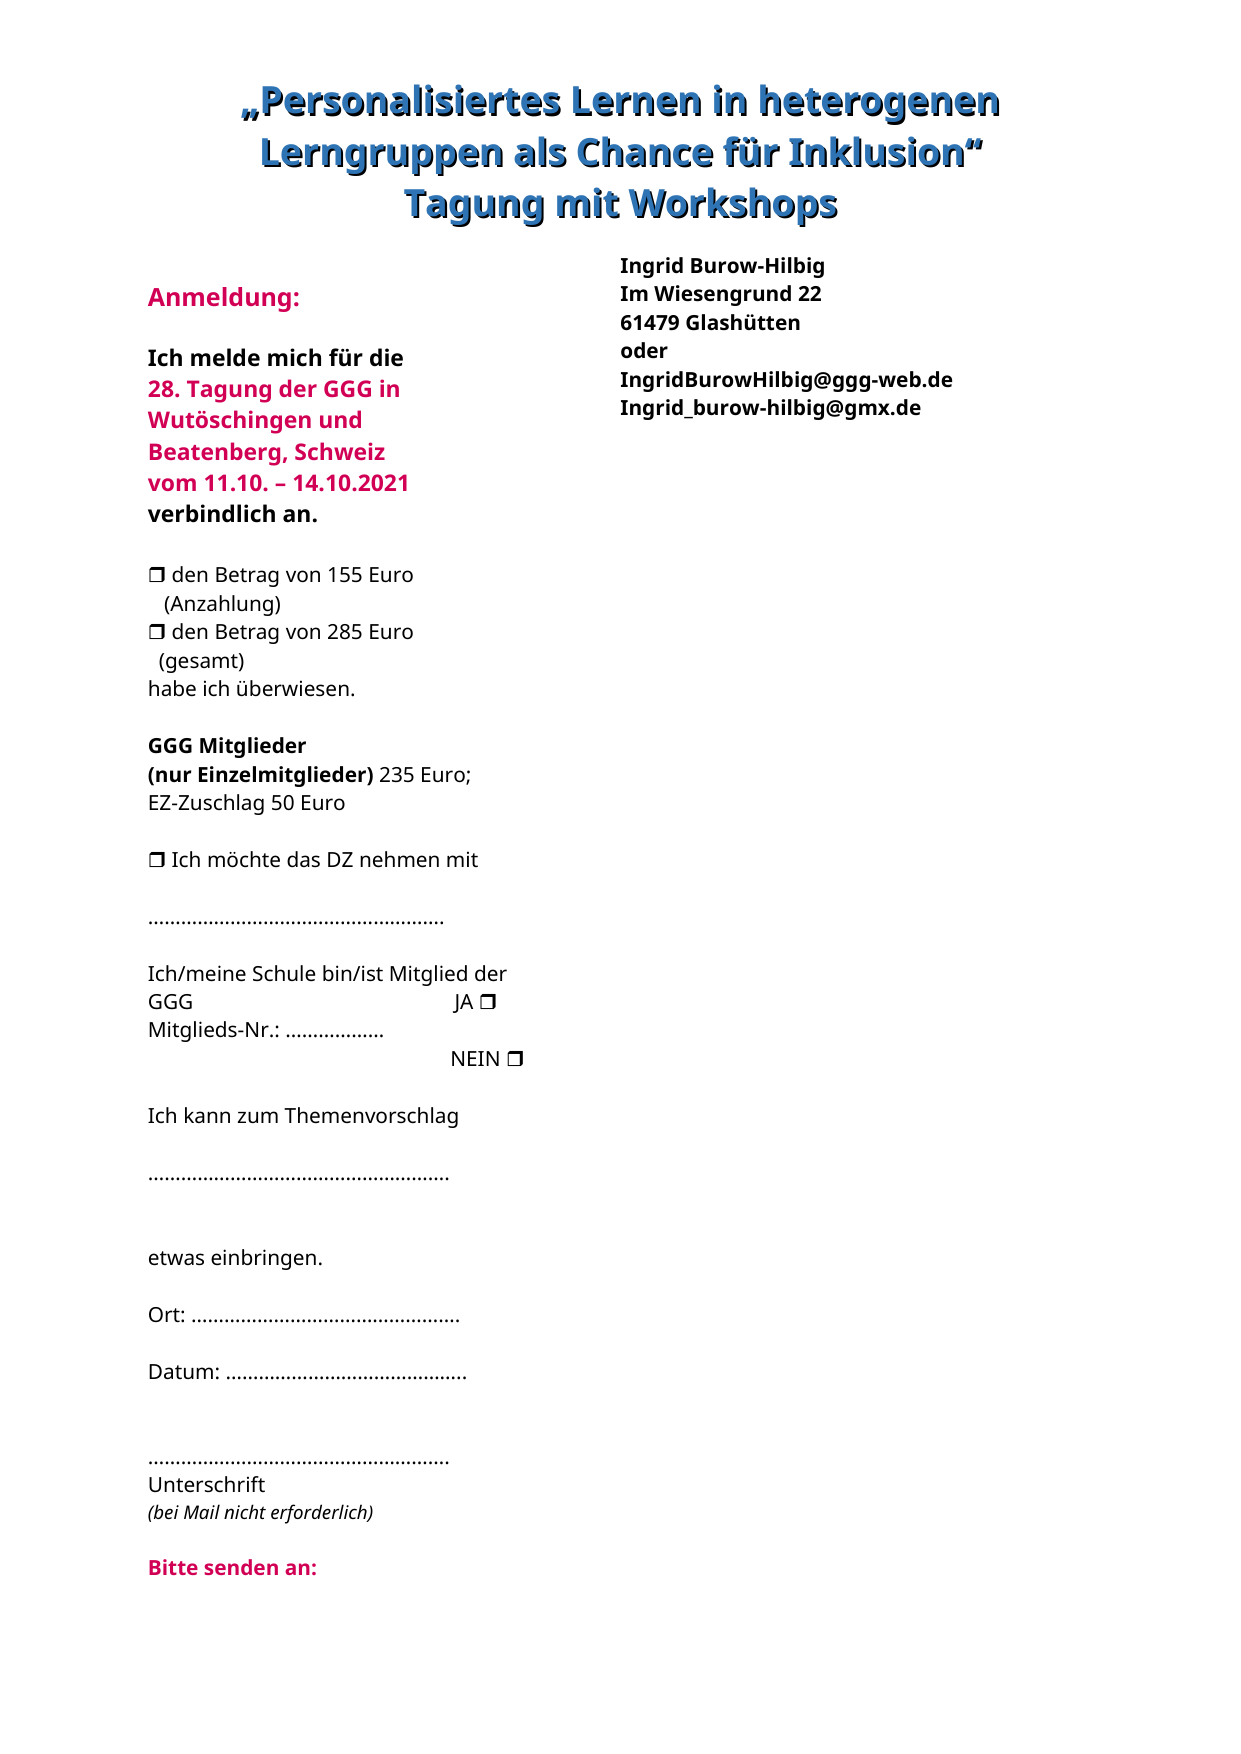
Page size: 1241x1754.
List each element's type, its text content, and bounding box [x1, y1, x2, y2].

text verbindlich an. [148, 498, 532, 529]
text Datum: …………………………………….. [148, 1357, 532, 1385]
text den Betrag von 285 Euro (gesamt) [148, 617, 532, 674]
subtitle 28. Tagung der GGG in Wutöschingen und Beatenberg, Schweiz vom 11.10. – 14.10.2021 [148, 373, 532, 498]
text den Betrag von 155 Euro (Anzahlung) [148, 561, 532, 617]
text Ich melde mich für die [148, 342, 532, 373]
text EZ-Zuschlag 50 Euro [148, 788, 532, 817]
text Ich/meine Schule bin/ist Mitglied der GGG JA [148, 959, 532, 1016]
text 61479 Glashütten [620, 308, 1093, 336]
text Ingrid Burow-Hilbig [620, 251, 1093, 279]
text Anmeldung: [148, 279, 532, 313]
text oder [620, 336, 1093, 365]
text ………………………..……………………. [148, 902, 532, 930]
text GGG Mitglieder [148, 731, 532, 760]
text NEIN [295, 1044, 532, 1072]
text Ich möchte das DZ nehmen mit [148, 845, 532, 873]
text ………………………………………………. [148, 1442, 532, 1471]
text Ort: …………………………………………. [148, 1300, 532, 1328]
text IngridBurowHilbig@ggg-web.de [620, 365, 1093, 393]
text (bei Mail nicht erforderlich) [148, 1499, 532, 1524]
text Mitglieds-Nr.: ……………… [148, 1016, 532, 1044]
text habe ich überwiesen. [148, 674, 532, 703]
text etwas einbringen. [148, 1243, 532, 1272]
text Ingrid_burow-hilbig@gmx.de [620, 393, 1093, 422]
text (nur Einzelmitglieder) 235 Euro; [148, 760, 532, 788]
text Im Wiesengrund 22 [620, 279, 1093, 308]
text Unterschrift [148, 1471, 532, 1499]
text ………………………………………………. [148, 1158, 532, 1186]
text Ich kann zum Themenvorschlag [148, 1101, 532, 1129]
text Bitte senden an: [148, 1553, 532, 1581]
